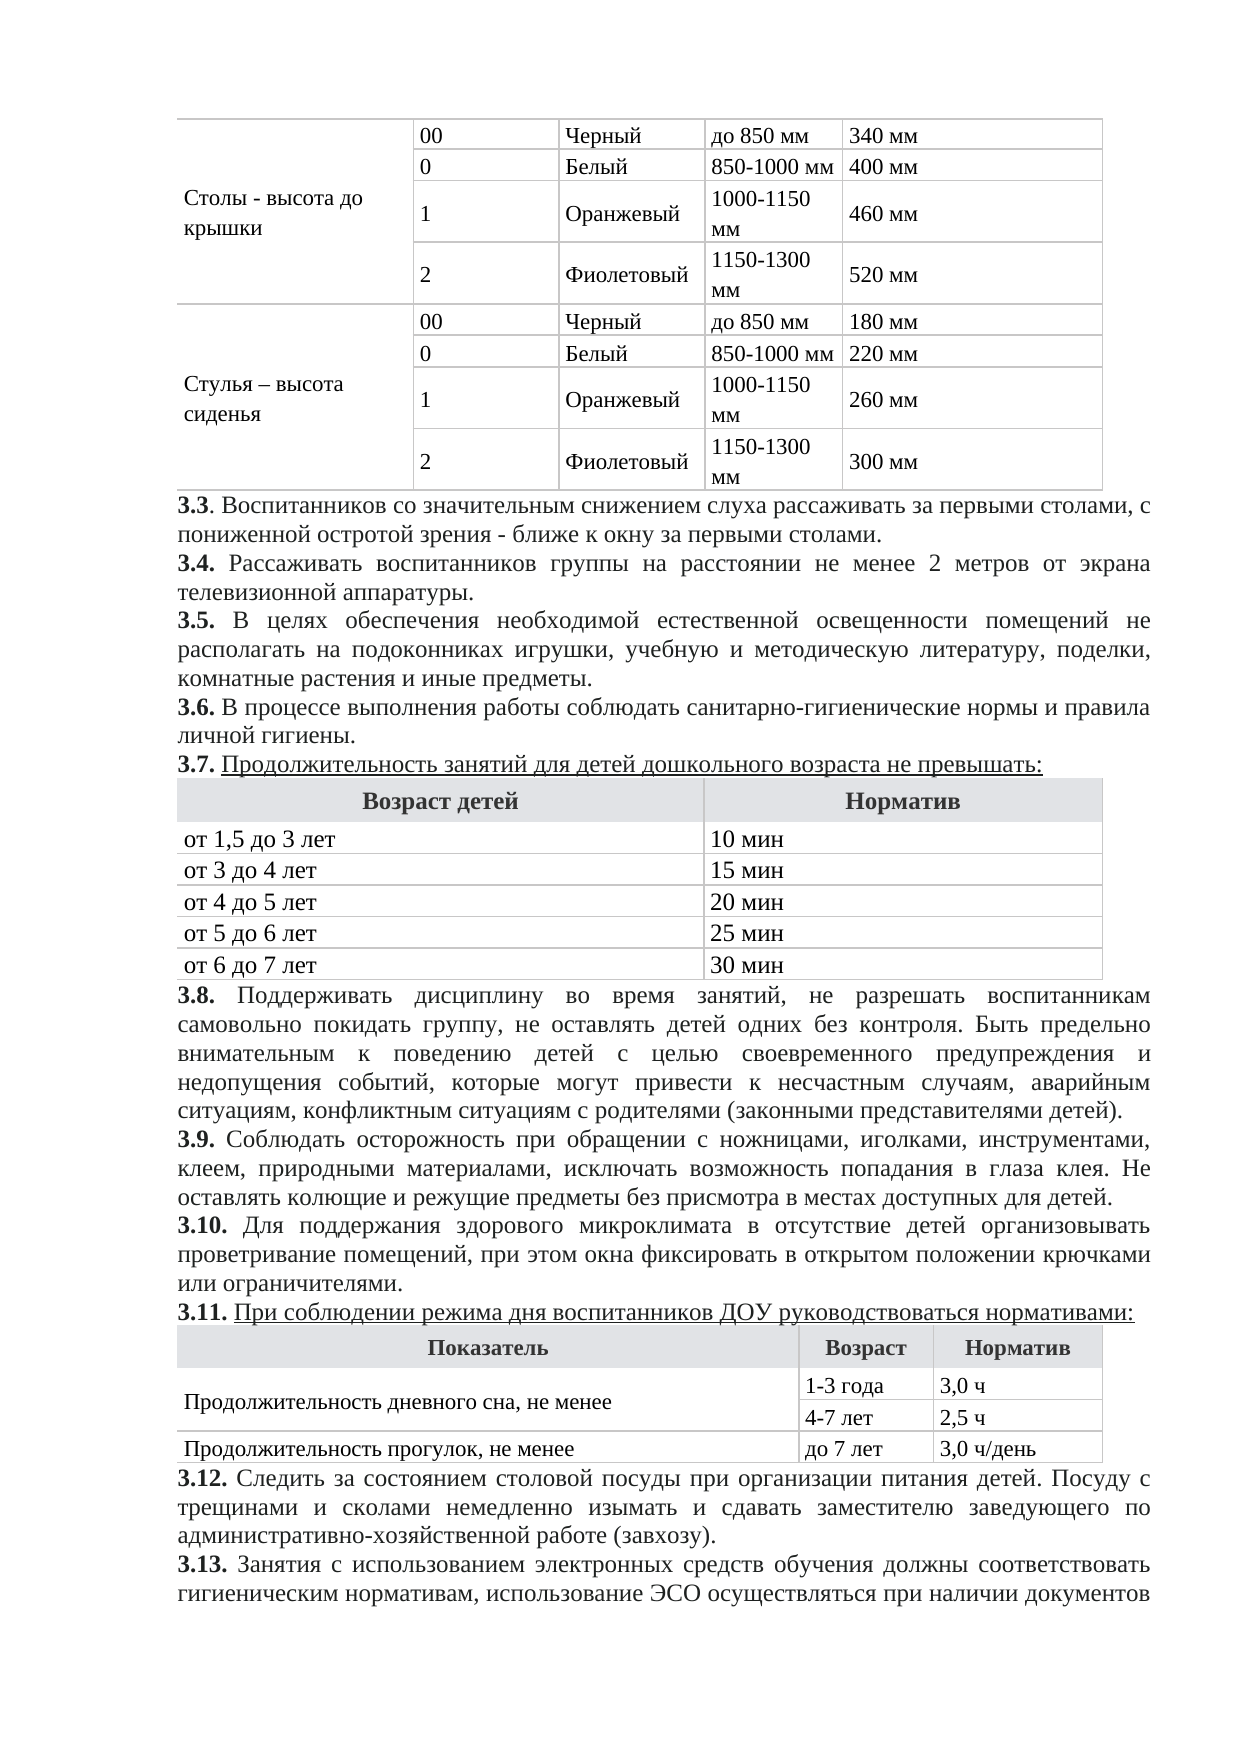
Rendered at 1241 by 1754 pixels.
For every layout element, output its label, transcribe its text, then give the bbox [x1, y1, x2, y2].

table_cell 260 мм [843, 368, 1102, 427]
table_cell Стулья – высота сиденья [177, 305, 413, 489]
table_cell Продолжительность прогулок, не менее [177, 1432, 798, 1462]
table_cell 10 мин [705, 823, 1102, 852]
text 3.5. В целях обеспечения необходимой естественной освещенности помещений не располагать на подоконниках игрушки, учебную и методическую литературу, поделки, комнатные растения и иные предметы. [177, 606, 1152, 692]
text 3.8. Поддерживать дисциплину во время занятий, не разрешать воспитанникам самовольно покидать группу, не оставлять детей одних без контроля. Быть предельно внимательным к поведению детей с целью своевременного предупреждения и недопущения событий, которые могут привести к несчастным случаям, аварийным ситуациям, конфликтным ситуациям с родителями (законными представителями детей). [177, 980, 1152, 1124]
table_cell 2,5 ч [934, 1400, 1102, 1430]
table_cell 1000-1150 мм [706, 181, 842, 241]
table_cell 30 мин [705, 949, 1102, 979]
table_cell Продолжительность дневного сна, не менее [177, 1369, 798, 1430]
table_header Возраст [800, 1325, 933, 1368]
table_cell до 850 мм [706, 120, 842, 148]
table_cell 300 мм [843, 429, 1102, 489]
text 3.6. В процессе выполнения работы соблюдать санитарно-гигиенические нормы и правила личной гигиены. [177, 692, 1152, 749]
text 3.12. Следить за состоянием столовой посуды при организации питания детей. Посуду с трещинами и сколами немедленно изымать и сдавать заместителю заведующего по административно-хозяйственной работе (завхозу). [177, 1463, 1152, 1549]
table_cell до 850 мм [706, 305, 842, 334]
table_header Возраст детей [177, 778, 703, 822]
table_cell 3,0 ч/день [934, 1432, 1102, 1462]
table_cell Фиолетовый [560, 429, 704, 489]
table_cell 20 мин [705, 886, 1102, 916]
table_cell от 6 до 7 лет [177, 949, 703, 979]
text 3.10. Для поддержания здорового микроклимата в отсутствие детей организовывать проветривание помещений, при этом окна фиксировать в открытом положении крючками или ограничителями. [177, 1210, 1152, 1297]
table_cell 850-1000 мм [706, 336, 842, 366]
table_cell Оранжевый [560, 181, 704, 241]
table_cell Черный [560, 305, 704, 334]
table_header Норматив [934, 1325, 1102, 1368]
table_header Норматив [705, 778, 1102, 822]
text 3.4. Рассаживать воспитанников группы на расстоянии не менее 2 метров от экрана телевизионной аппаратуры. [177, 548, 1152, 606]
table_cell от 1,5 до 3 лет [177, 823, 703, 852]
table_cell 1-3 года [800, 1369, 933, 1398]
table_cell от 3 до 4 лет [177, 854, 703, 884]
table_cell от 4 до 5 лет [177, 886, 703, 916]
table_header Показатель [177, 1325, 798, 1368]
table_cell 1150-1300 мм [706, 429, 842, 489]
table_cell 00 [414, 120, 558, 148]
text 3.9. Соблюдать осторожность при обращении с ножницами, иголками, инструментами, клеем, природными материалами, исключать возможность попадания в глаза клея. Не оставлять колющие и режущие предметы без присмотра в местах доступных для детей. [177, 1124, 1152, 1210]
table_cell 1 [414, 368, 558, 427]
table_cell 520 мм [843, 243, 1102, 303]
table_cell Фиолетовый [560, 243, 704, 303]
table_cell Оранжевый [560, 368, 704, 427]
table_cell Белый [560, 150, 704, 180]
table_cell 0 [414, 336, 558, 366]
table_cell 25 мин [705, 917, 1102, 947]
table_cell 0 [414, 150, 558, 180]
table_cell 850-1000 мм [706, 150, 842, 180]
table_cell Белый [560, 336, 704, 366]
table_cell 2 [414, 243, 558, 303]
table_cell 1000-1150 мм [706, 368, 842, 427]
table_cell 220 мм [843, 336, 1102, 366]
table_cell 4-7 лет [800, 1400, 933, 1430]
table_cell до 7 лет [800, 1432, 933, 1462]
table_cell 00 [414, 305, 558, 334]
table_cell 3,0 ч [934, 1369, 1102, 1398]
table_cell 340 мм [843, 120, 1102, 148]
table_cell 460 мм [843, 181, 1102, 241]
table_cell 400 мм [843, 150, 1102, 180]
table_cell 15 мин [705, 854, 1102, 884]
text 3.7. Продолжительность занятий для детей дошкольного возраста не превышать: [177, 749, 1152, 778]
table_cell Черный [560, 120, 704, 148]
table_cell от 5 до 6 лет [177, 917, 703, 947]
text 3.3. Воспитанников со значительным снижением слуха рассаживать за первыми столами, с пониженной остротой зрения - ближе к окну за первыми столами. [177, 491, 1152, 548]
table_cell 1150-1300 мм [706, 243, 842, 303]
text 3.11. При соблюдении режима дня воспитанников ДОУ руководствоваться нормативами: [177, 1297, 1152, 1325]
table_cell Столы - высота до крышки [177, 120, 413, 303]
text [177, 1549, 1152, 1607]
table_cell 180 мм [843, 305, 1102, 334]
table_cell 2 [414, 429, 558, 489]
table_cell 1 [414, 181, 558, 241]
